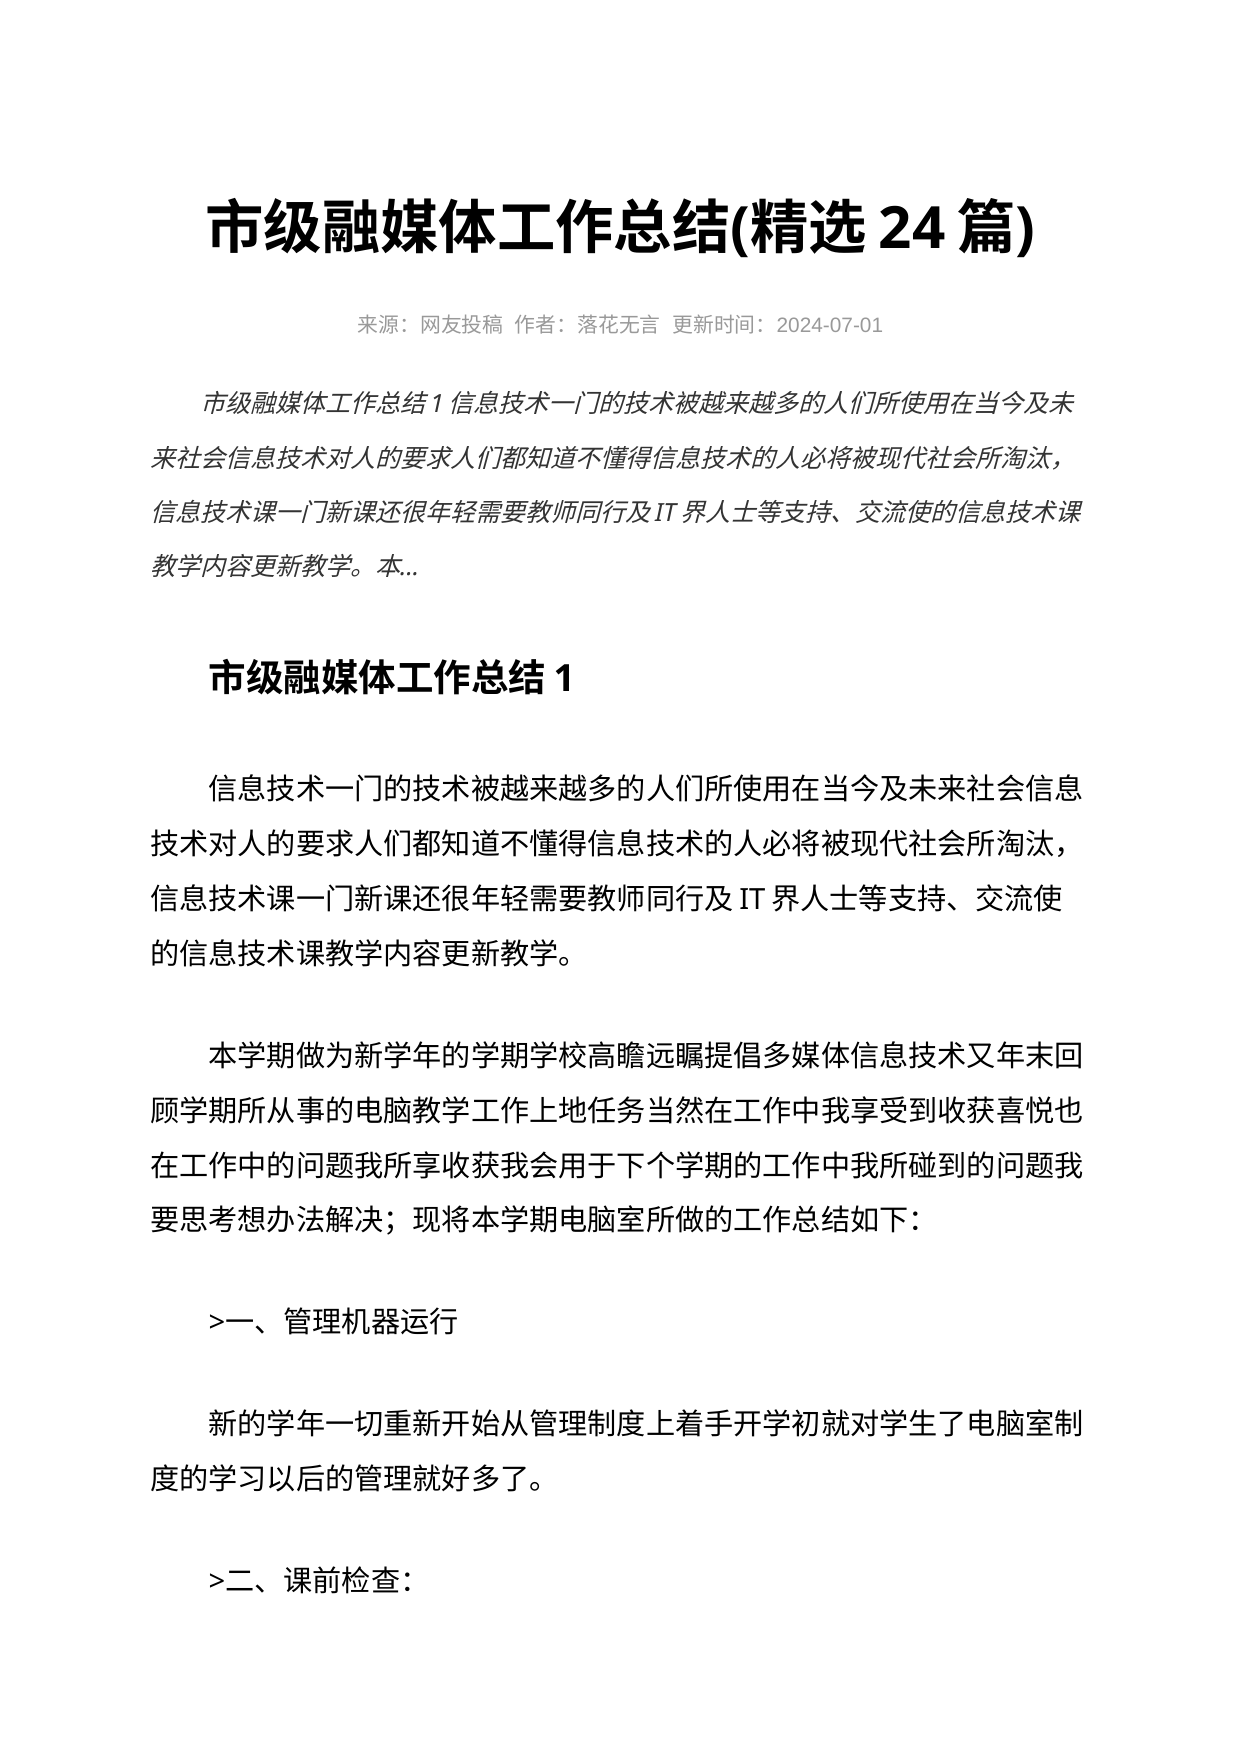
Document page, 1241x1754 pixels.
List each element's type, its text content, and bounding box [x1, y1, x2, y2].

text 来源：网友投稿 作者：落花无言 更新时间：2024-07-01 [150, 313, 1090, 337]
subtitle 市级融媒体工作总结(精选24篇) [150, 181, 1090, 266]
text 本学期做为新学年的学期学校高瞻远瞩提倡多媒体信息技术又年末回顾学期所从事的电脑教学工作上地任务当然在工作中我享受到收获喜悦也在工作中的问题我所享收获我会用于下个学期的工作中我所碰到的问题我要思考想办法解决；现将本学期电脑室所做的工作总结如下： [150, 1032, 1090, 1239]
text 信息技术一门的技术被越来越多的人们所使用在当今及未来社会信息技术对人的要求人们都知道不懂得信息技术的人必将被现代社会所淘汰，信息技术课一门新课还很年轻需要教师同行及IT界人士等支持、交流使的信息技术课教学内容更新教学。 [150, 766, 1090, 973]
text 市级融媒体工作总结1 [150, 648, 1090, 703]
text >二、课前检查： [150, 1557, 1090, 1600]
text 新的学年一切重新开始从管理制度上着手开学初就对学生了电脑室制度的学习以后的管理就好多了。 [150, 1401, 1090, 1498]
text 市级融媒体工作总结1信息技术一门的技术被越来越多的人们所使用在当今及未来社会信息技术对人的要求人们都知道不懂得信息技术的人必将被现代社会所淘汰，信息技术课一门新课还很年轻需要教师同行及IT界人士等支持、交流使的信息技术课教学内容更新教学。本... [150, 384, 1090, 583]
text >一、管理机器运行 [150, 1299, 1090, 1341]
